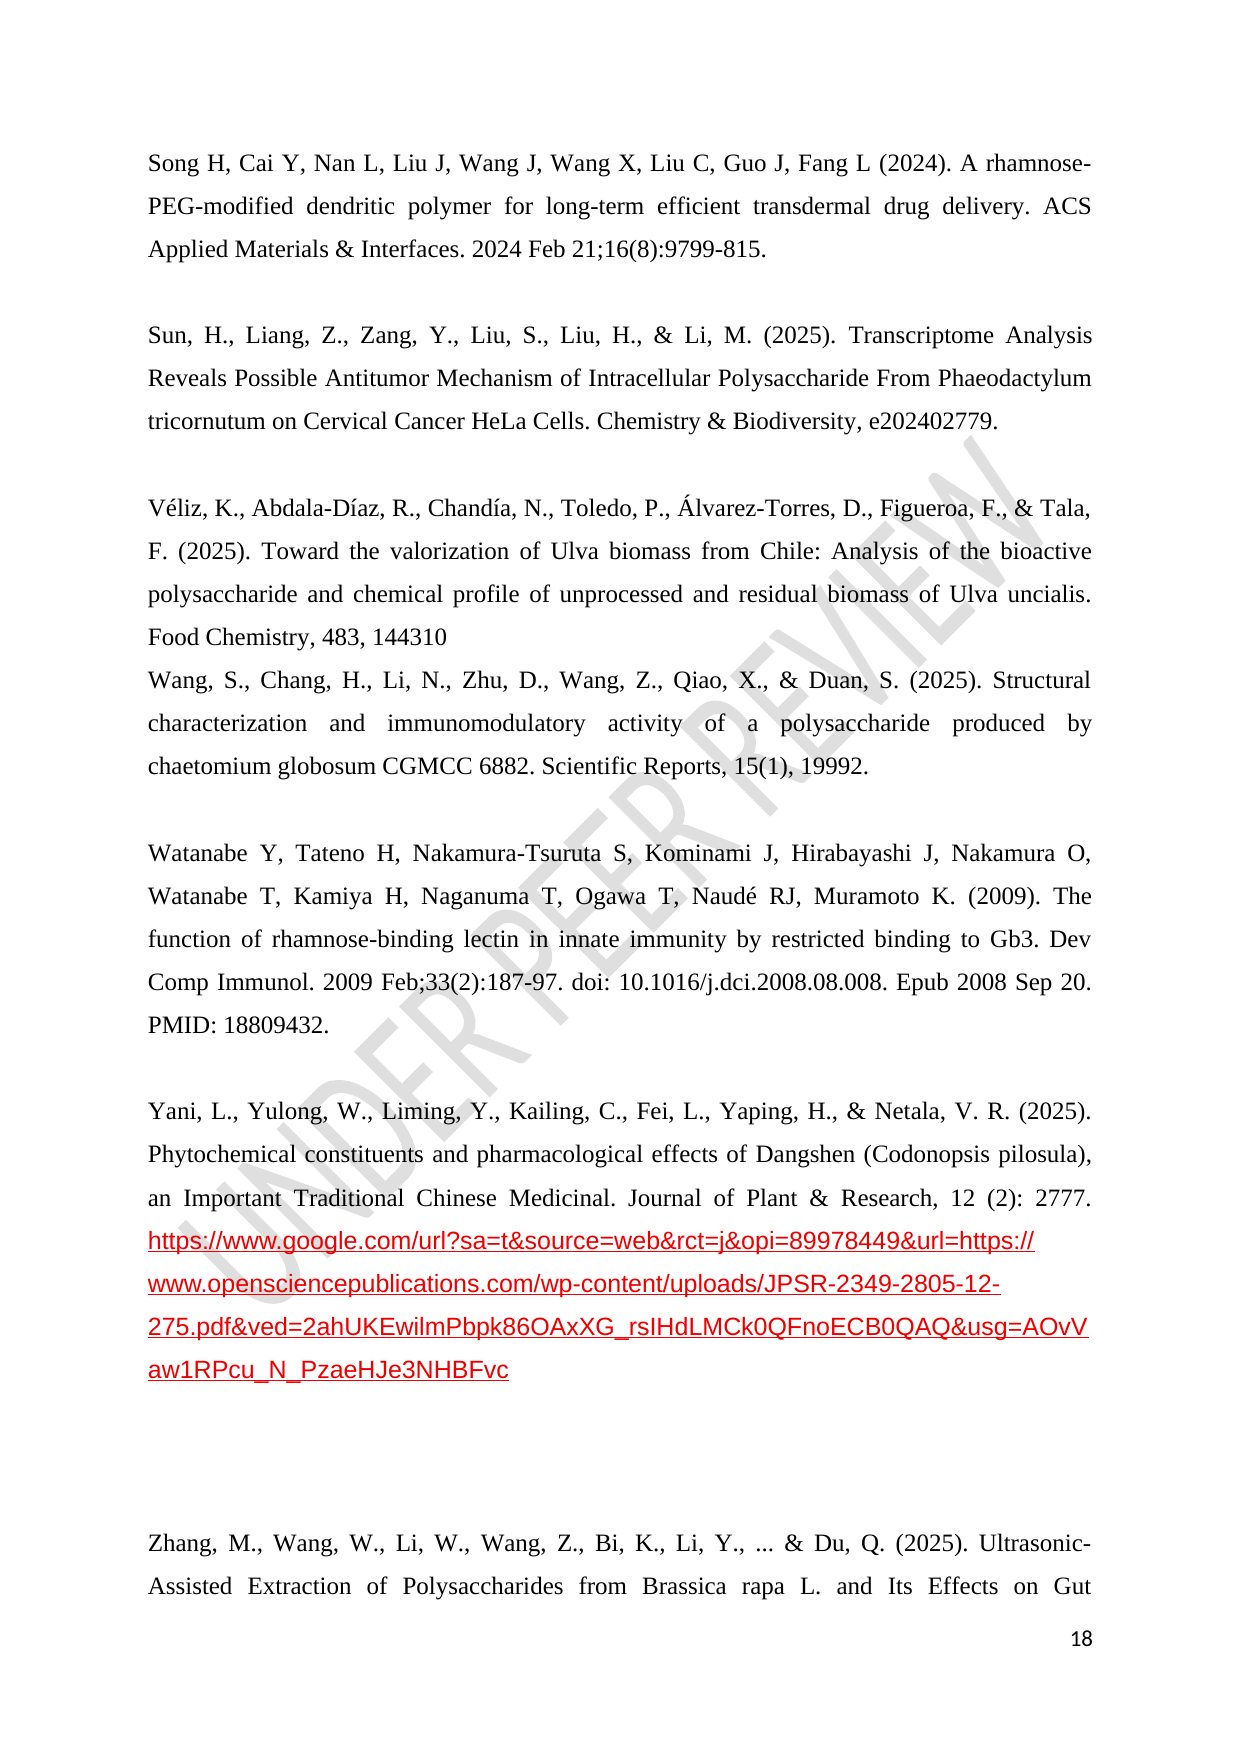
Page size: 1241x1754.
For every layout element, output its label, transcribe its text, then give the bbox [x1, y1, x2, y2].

text Song H, Cai Y, Nan L, Liu J, Wang J, Wang X, Liu C, Guo J, Fang L (2024). A rhamnose-PEG-modified dendritic polymer for long-term efficient transdermal drug delivery. ACS Applied Materials & Interfaces. 2024 Feb 21;16(8):9799-815. [148, 148, 1093, 263]
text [148, 1528, 1093, 1599]
text Watanabe Y, Tateno H, Nakamura-Tsuruta S, Kominami J, Hirabayashi J, Nakamura O, Watanabe T, Kamiya H, Naganuma T, Ogawa T, Naudé RJ, Muramoto K. (2009). The function of rhamnose-binding lectin in innate immunity by restricted binding to Gb3. Dev Comp Immunol. 2009 Feb;33(2):187-97. doi: 10.1016/j.dci.2008.08.008. Epub 2008 Sep 20. PMID: 18809432. [148, 838, 1093, 1039]
text Wang, S., Chang, H., Li, N., Zhu, D., Wang, Z., Qiao, X., & Duan, S. (2025). Structural characterization and immunomodulatory activity of a polysaccharide produced by chaetomium globosum CGMCC 6882. Scientific Reports, 15(1), 19992. [148, 665, 1093, 780]
text Yani, L., Yulong, W., Liming, Y., Kailing, C., Fei, L., Yaping, H., & Netala, V. R. (2025). Phytochemical constituents and pharmacological effects of Dangshen (Codonopsis pilosula), an Important Traditional Chinese Medicinal. Journal of Plant & Research, 12 (2): 2777. https://www.google.com/url?sa=t&source=web&rct=j&opi=89978449&url=https://www.opensciencepublications.com/wp-content/uploads/JPSR-2349-2805-12-275.pdf&ved=2ahUKEwilmPbpk86OAxXG_rsIHdLMCk0QFnoECB0QAQ&usg=AOvVaw1RPcu_N_PzaeHJe3NHBFvc [148, 1096, 1093, 1384]
text Sun, H., Liang, Z., Zang, Y., Liu, S., Liu, H., & Li, M. (2025). Transcriptome Analysis Reveals Possible Antitumor Mechanism of Intracellular Polysaccharide From Phaeodactylum tricornutum on Cervical Cancer HeLa Cells. Chemistry & Biodiversity, e202402779. [148, 320, 1093, 435]
text Véliz, K., Abdala-Díaz, R., Chandía, N., Toledo, P., Álvarez-Torres, D., Figueroa, F., & Tala, F. (2025). Toward the valorization of Ulva biomass from Chile: Analysis of the bioactive polysaccharide and chemical profile of unprocessed and residual biomass of Ulva uncialis. Food Chemistry, 483, 144310 [148, 493, 1093, 651]
